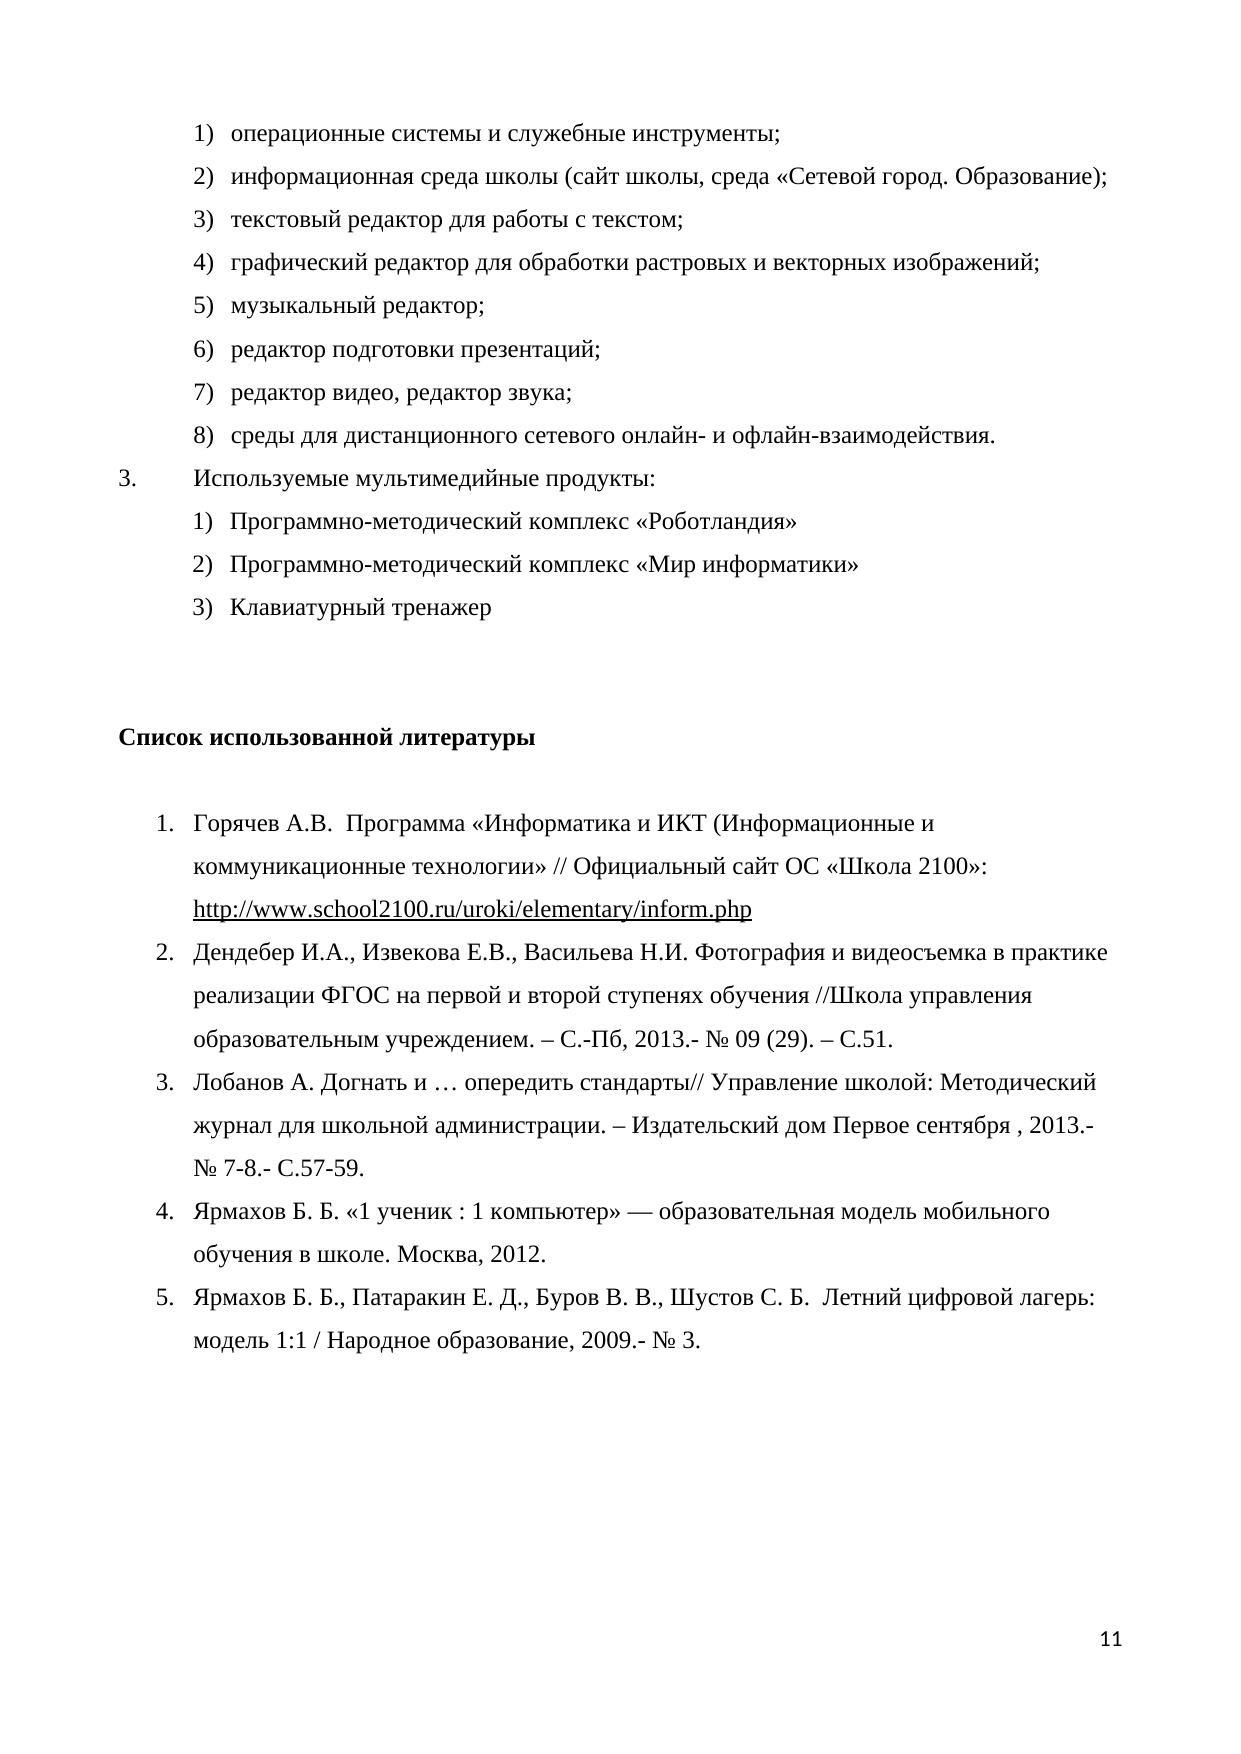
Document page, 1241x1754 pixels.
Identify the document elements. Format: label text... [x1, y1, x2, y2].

list информационная среда школы (сайт школы, среда «Сетевой город. Образование); [193, 161, 1122, 190]
list Программно-методический комплекс «Роботландия» [192, 506, 1122, 535]
list текстовый редактор для работы с текстом; [193, 204, 1122, 233]
list Ярмахов Б. Б. «1 ученик : 1 компьютер» — образовательная модель мобильного обучения в школе. Москва, 2012. [156, 1196, 1122, 1268]
list редактор видео, редактор звука; [193, 377, 1122, 406]
list Программно-методический комплекс «Мир информатики» [192, 549, 1122, 578]
list среды для дистанционного сетевого онлайн- и офлайн-взаимодействия. [193, 420, 1122, 449]
list Клавиатурный тренажер [192, 592, 1122, 621]
list Используемые мультимедийные продукты: [118, 463, 1122, 492]
text Список использованной литературы [118, 722, 1122, 751]
list редактор подготовки презентаций; [193, 334, 1122, 362]
list Ярмахов Б. Б., Патаракин Е. Д., Буров В. В., Шустов С. Б. Летний цифровой лагерь: модель 1:1 / Народное образование, 2009.- № 3. [156, 1282, 1122, 1354]
list графический редактор для обработки растровых и векторных изображений; [193, 247, 1122, 276]
list музыкальный редактор; [193, 291, 1122, 319]
list операционные системы и служебные инструменты; [193, 118, 1122, 147]
list Лобанов А. Догнать и … опередить стандарты// Управление школой: Методический журнал для школьной администрации. – Издательский дом Первое сентября , 2013.- № 7-8.- С.57-59. [156, 1067, 1122, 1182]
list Горячев А.В. Программа «Информатика и ИКТ (Информационные и коммуникационные технологии» // Официальный сайт ОС «Школа 2100»: http://www.school2100.ru/uroki/elementary/inform.php [156, 808, 1122, 923]
list Дендебер И.А., Извекова Е.В., Васильева Н.И. Фотография и видеосъемка в практике реализации ФГОС на первой и второй ступенях обучения //Школа управления образовательным учреждением. – С.-Пб, 2013.- № 09 (29). – С.51. [156, 937, 1122, 1052]
